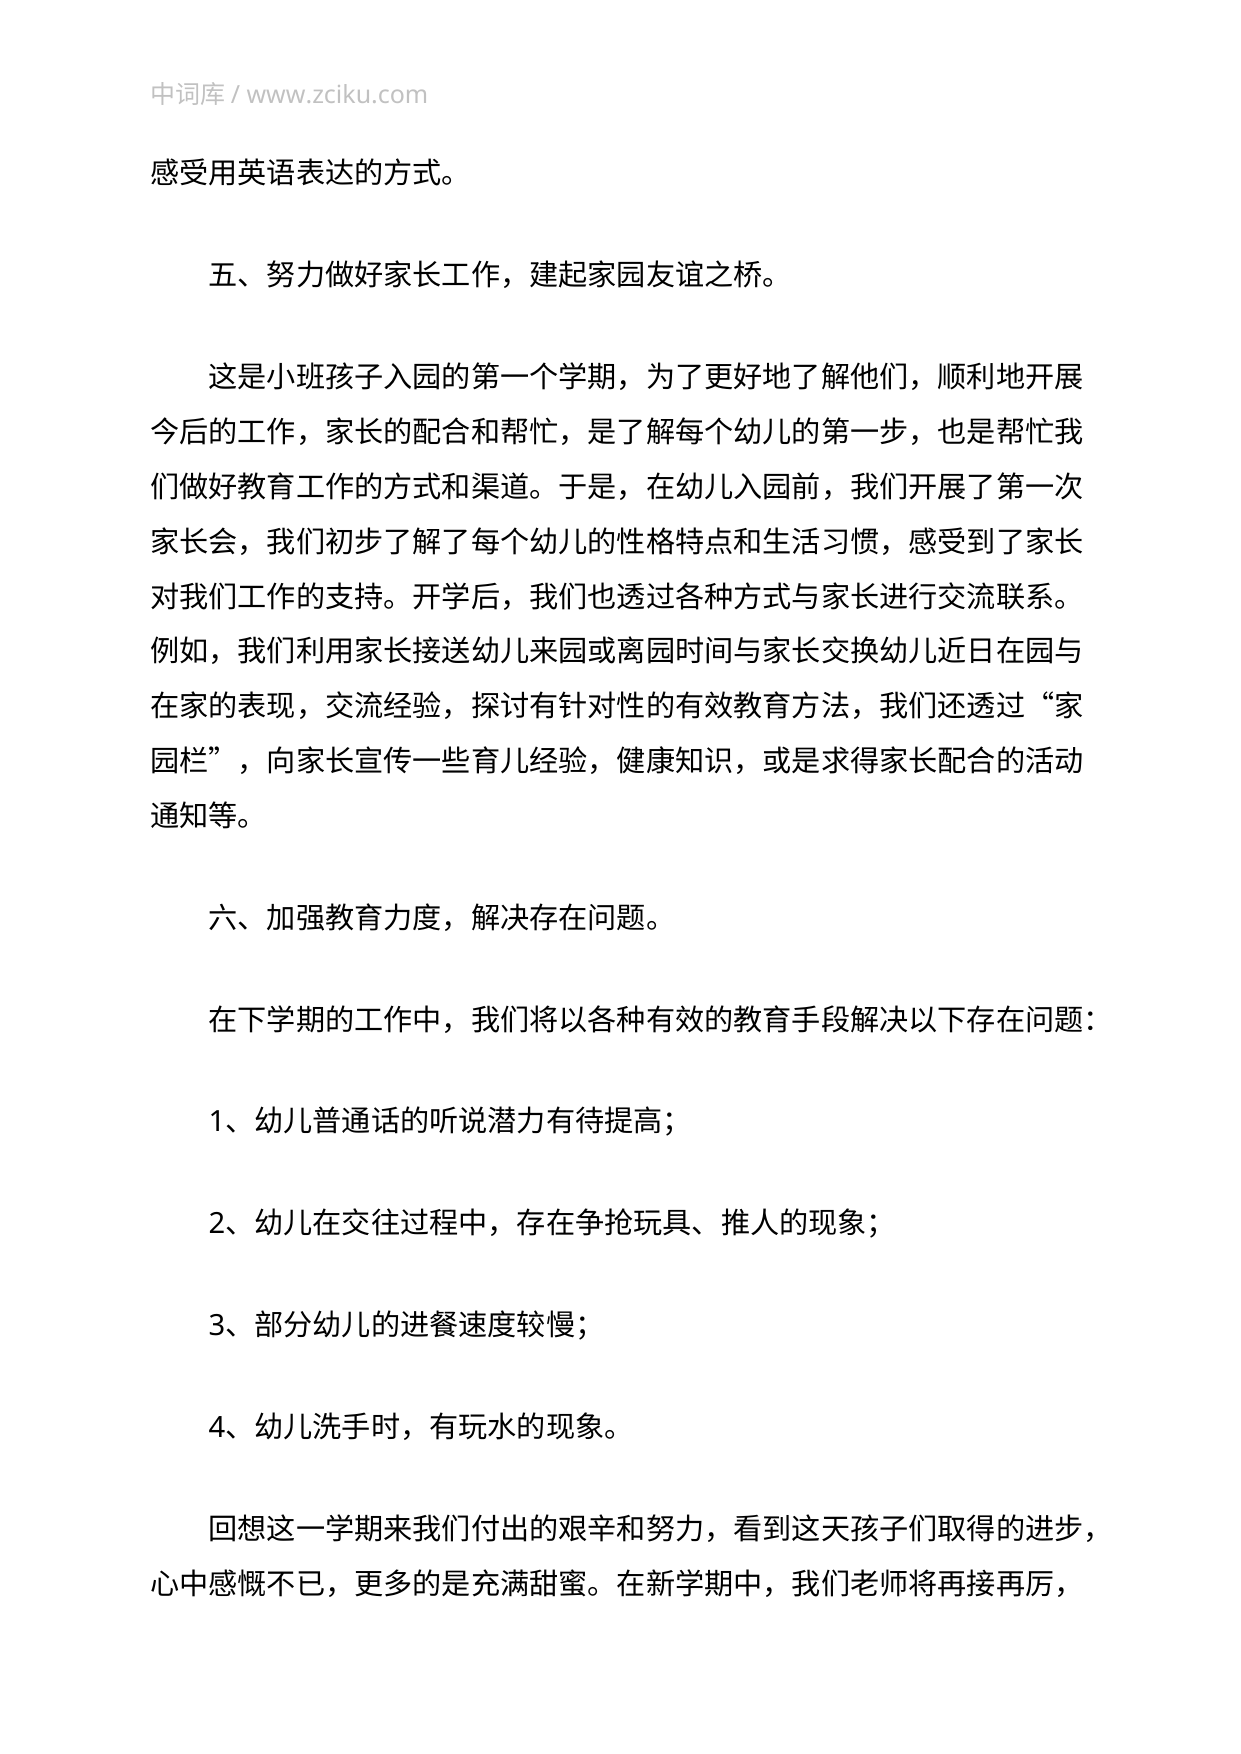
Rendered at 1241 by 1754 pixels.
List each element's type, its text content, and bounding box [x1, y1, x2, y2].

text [150, 150, 1090, 192]
text 六、加强教育力度，解决存在问题。 [150, 894, 1090, 937]
text 3、部分幼儿的进餐速度较慢； [150, 1302, 1090, 1344]
text 4、幼儿洗手时，有玩水的现象。 [150, 1404, 1090, 1446]
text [150, 1506, 1090, 1603]
text 1、幼儿普通话的听说潜力有待提高； [150, 1098, 1090, 1140]
text 五、努力做好家长工作，建起家园友谊之桥。 [150, 252, 1090, 294]
text 2、幼儿在交往过程中，存在争抢玩具、推人的现象； [150, 1200, 1090, 1242]
text 在下学期的工作中，我们将以各种有效的教育手段解决以下存在问题： [150, 996, 1090, 1038]
text 这是小班孩子入园的第一个学期，为了更好地了解他们，顺利地开展今后的工作，家长的配合和帮忙，是了解每个幼儿的第一步，也是帮忙我们做好教育工作的方式和渠道。于是，在幼儿入园前，我们开展了第一次家长会，我们初步了解了每个幼儿的性格特点和生活习惯，感受到了家长对我们工作的支持。开学后，我们也透过各种方式与家长进行交流联系。例如，我们利用家长接送幼儿来园或离园时间与家长交换幼儿近日在园与在家的表现，交流经验，探讨有针对性的有效教育方法，我们还透过“家园栏”，向家长宣传一些育儿经验，健康知识，或是求得家长配合的活动通知等。 [150, 353, 1090, 835]
